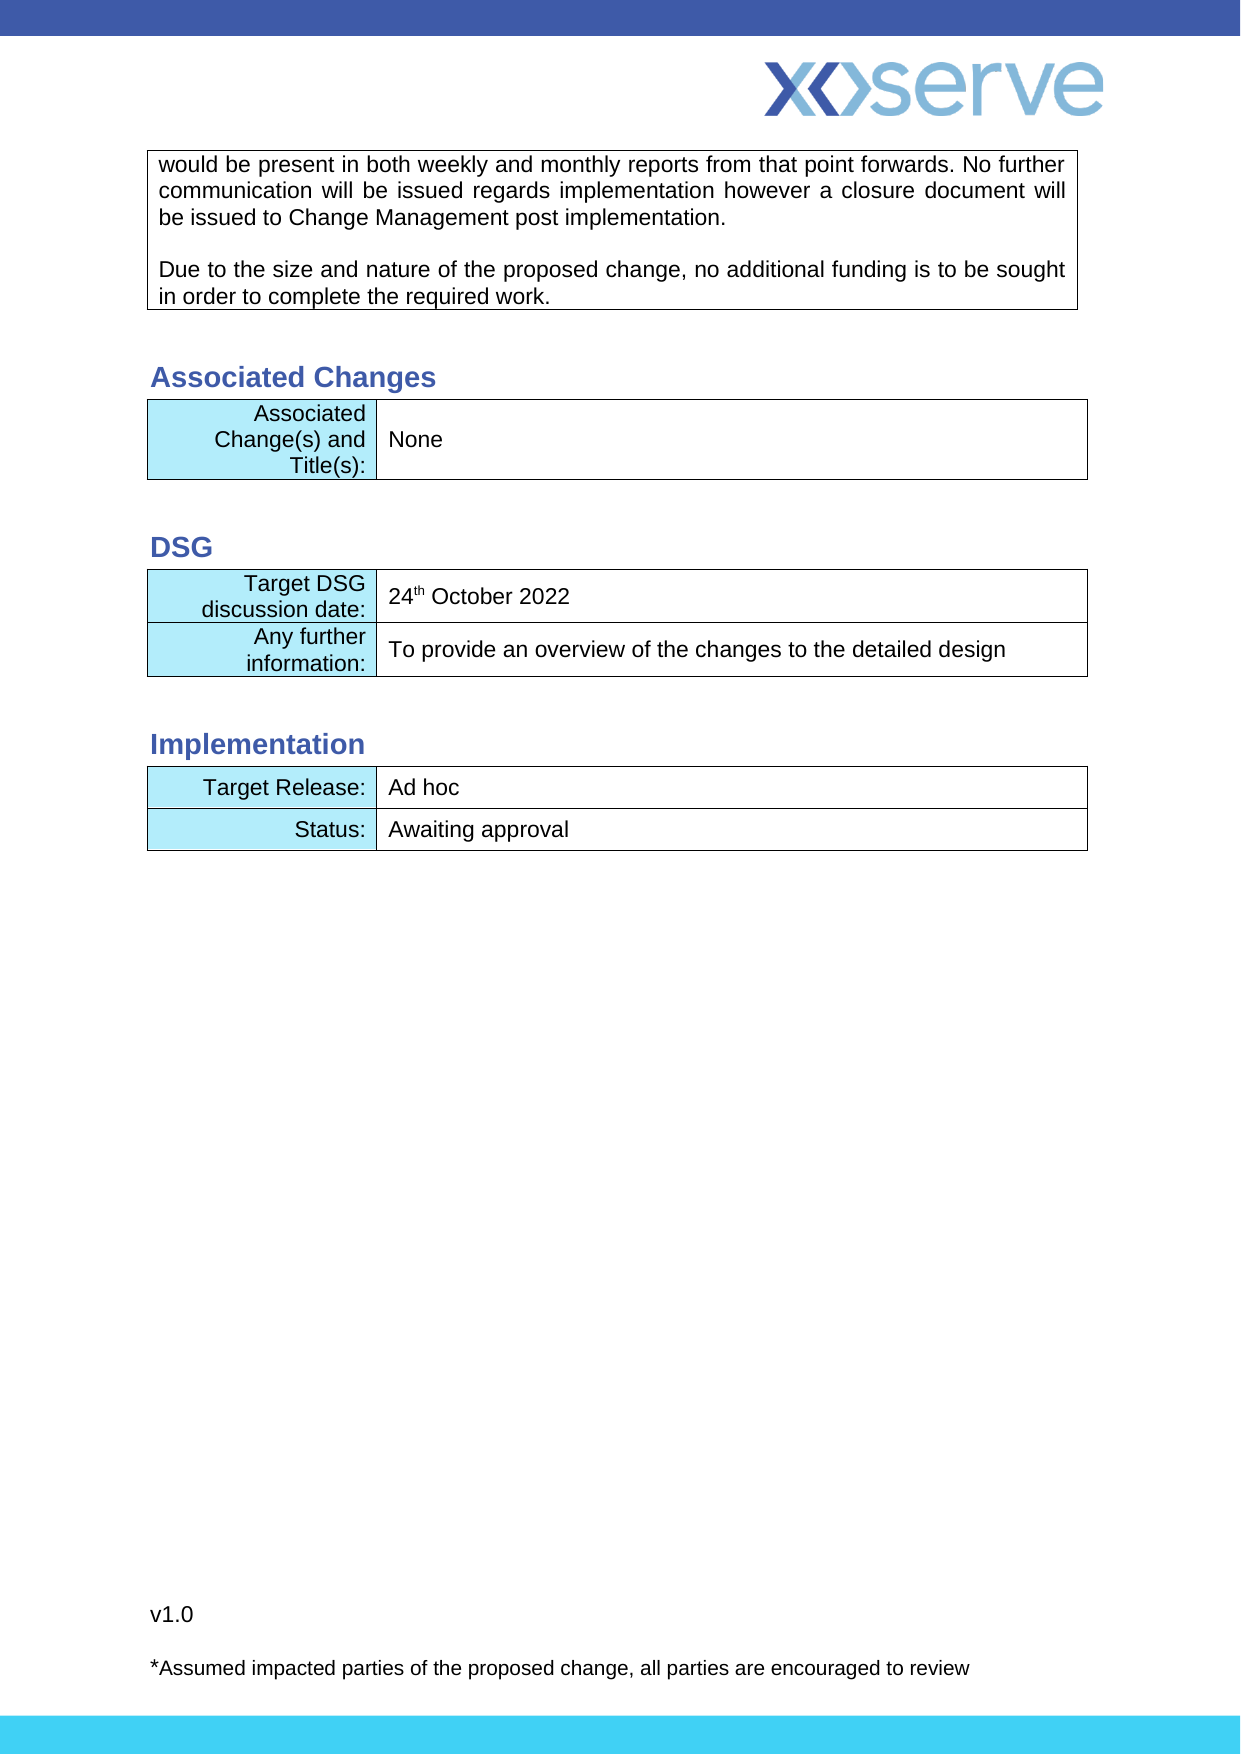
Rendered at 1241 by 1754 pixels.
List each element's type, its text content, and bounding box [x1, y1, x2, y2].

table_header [148, 151, 1077, 309]
subtitle DSG [150, 530, 1090, 563]
table_header None [377, 400, 1087, 479]
table_cell Status: [148, 809, 376, 849]
picture [764, 62, 1104, 116]
table_header 24th October 2022 [377, 570, 1087, 622]
table_cell Any further information: [148, 623, 376, 676]
table_cell Awaiting approval [377, 809, 1087, 849]
table_header Associated Change(s) and Title(s): [148, 400, 376, 479]
subtitle Implementation [150, 727, 1090, 761]
table_cell To provide an overview of the changes to the detailed design [377, 623, 1087, 676]
table_header Ad hoc [377, 767, 1087, 807]
subtitle Associated Changes [150, 360, 1090, 394]
table_header Target DSG discussion date: [148, 570, 376, 622]
table_header Target Release: [148, 767, 376, 807]
